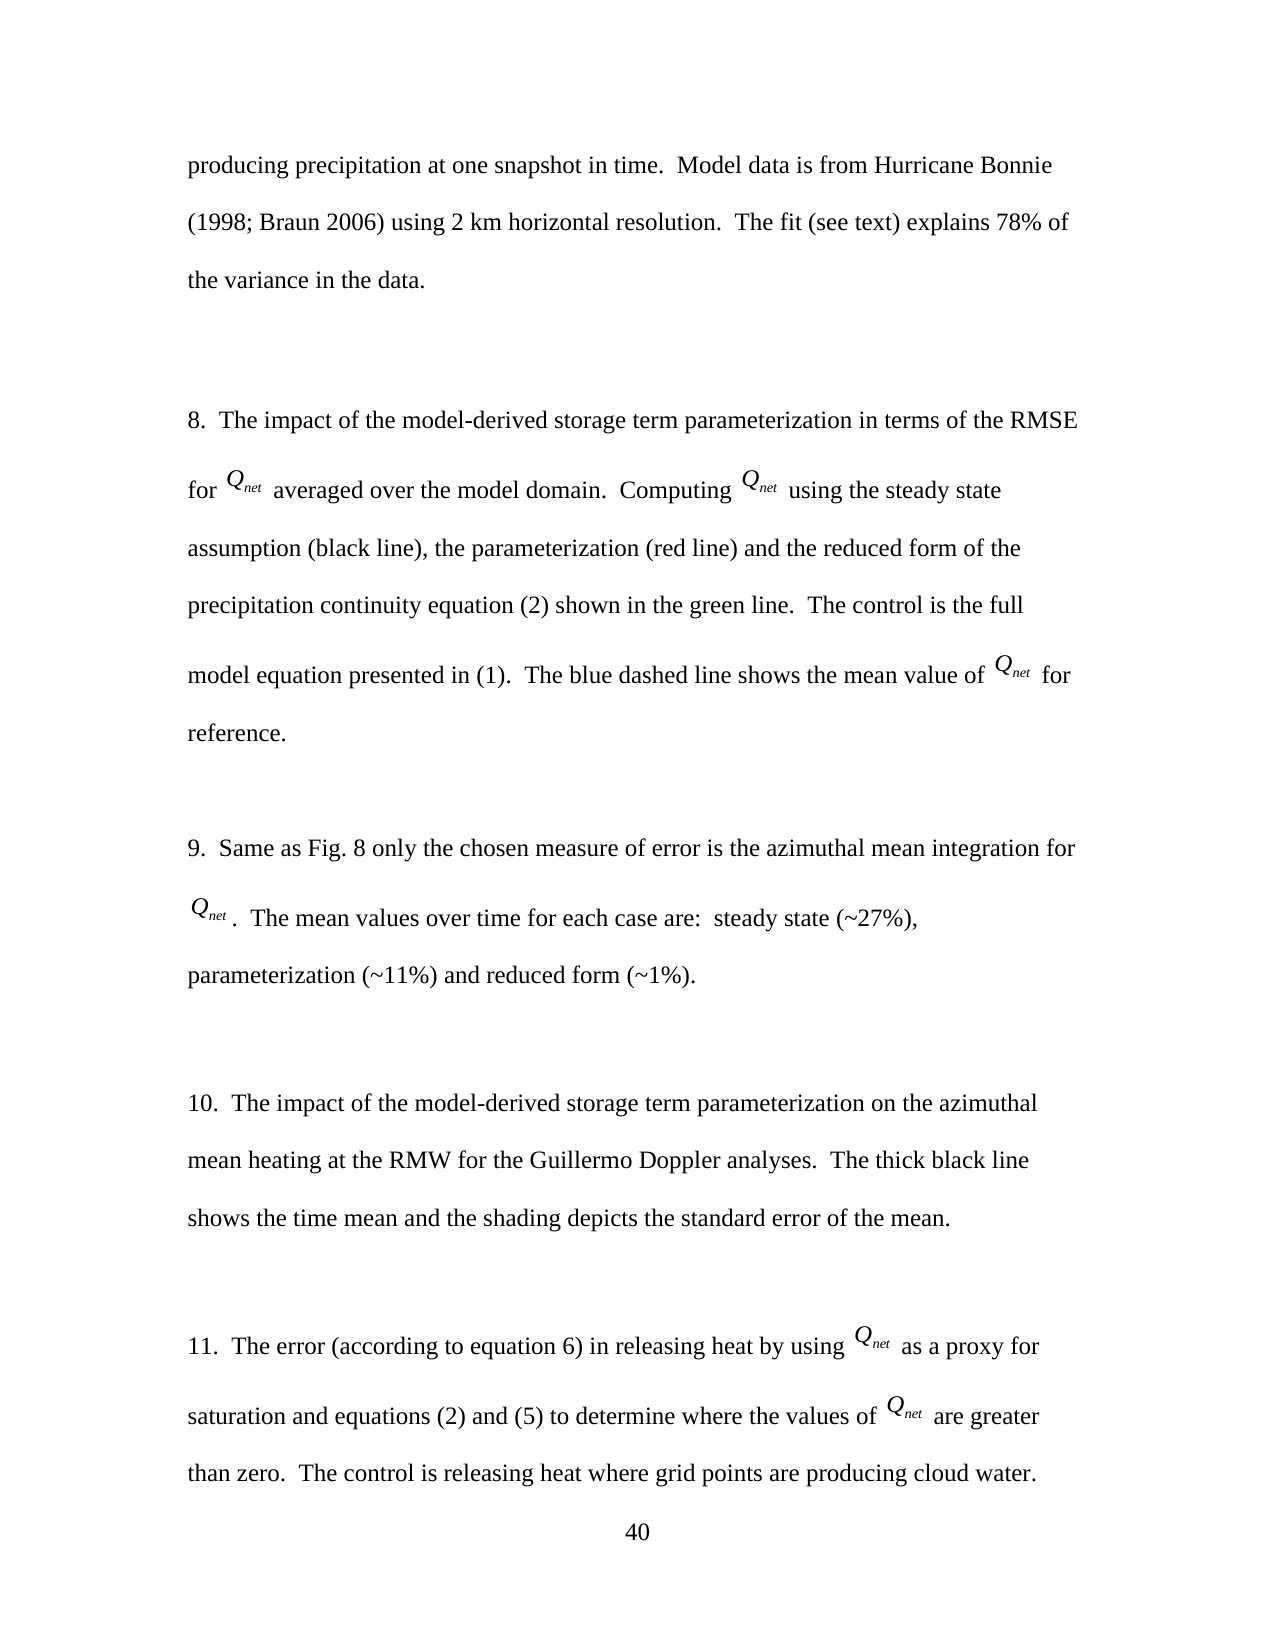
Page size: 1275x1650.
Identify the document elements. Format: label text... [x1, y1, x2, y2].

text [187, 150, 1087, 294]
text 9. Same as Fig. 8 only the chosen measure of error is the azimuthal mean integration for. The mean values over time for each case are: steady state (~27%), parameterization (~11%) and reduced form (~1%). [187, 833, 1087, 989]
text 8. The impact of the model-derived storage term parameterization in terms of the RMSE for averaged over the model domain. Computing using the steady state assumption (black line), the parameterization (red line) and the reduced form of the precipitation continuity equation (2) shown in the green line. The control is the full model equation presented in (1). The blue dashed line shows the mean value of for reference. [187, 405, 1087, 747]
text 10. The impact of the model-derived storage term parameterization on the azimuthal mean heating at the RMW for the Guillermo Doppler analyses. The thick black line shows the time mean and the shading depicts the standard error of the mean. [187, 1088, 1087, 1232]
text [187, 1318, 1087, 1487]
